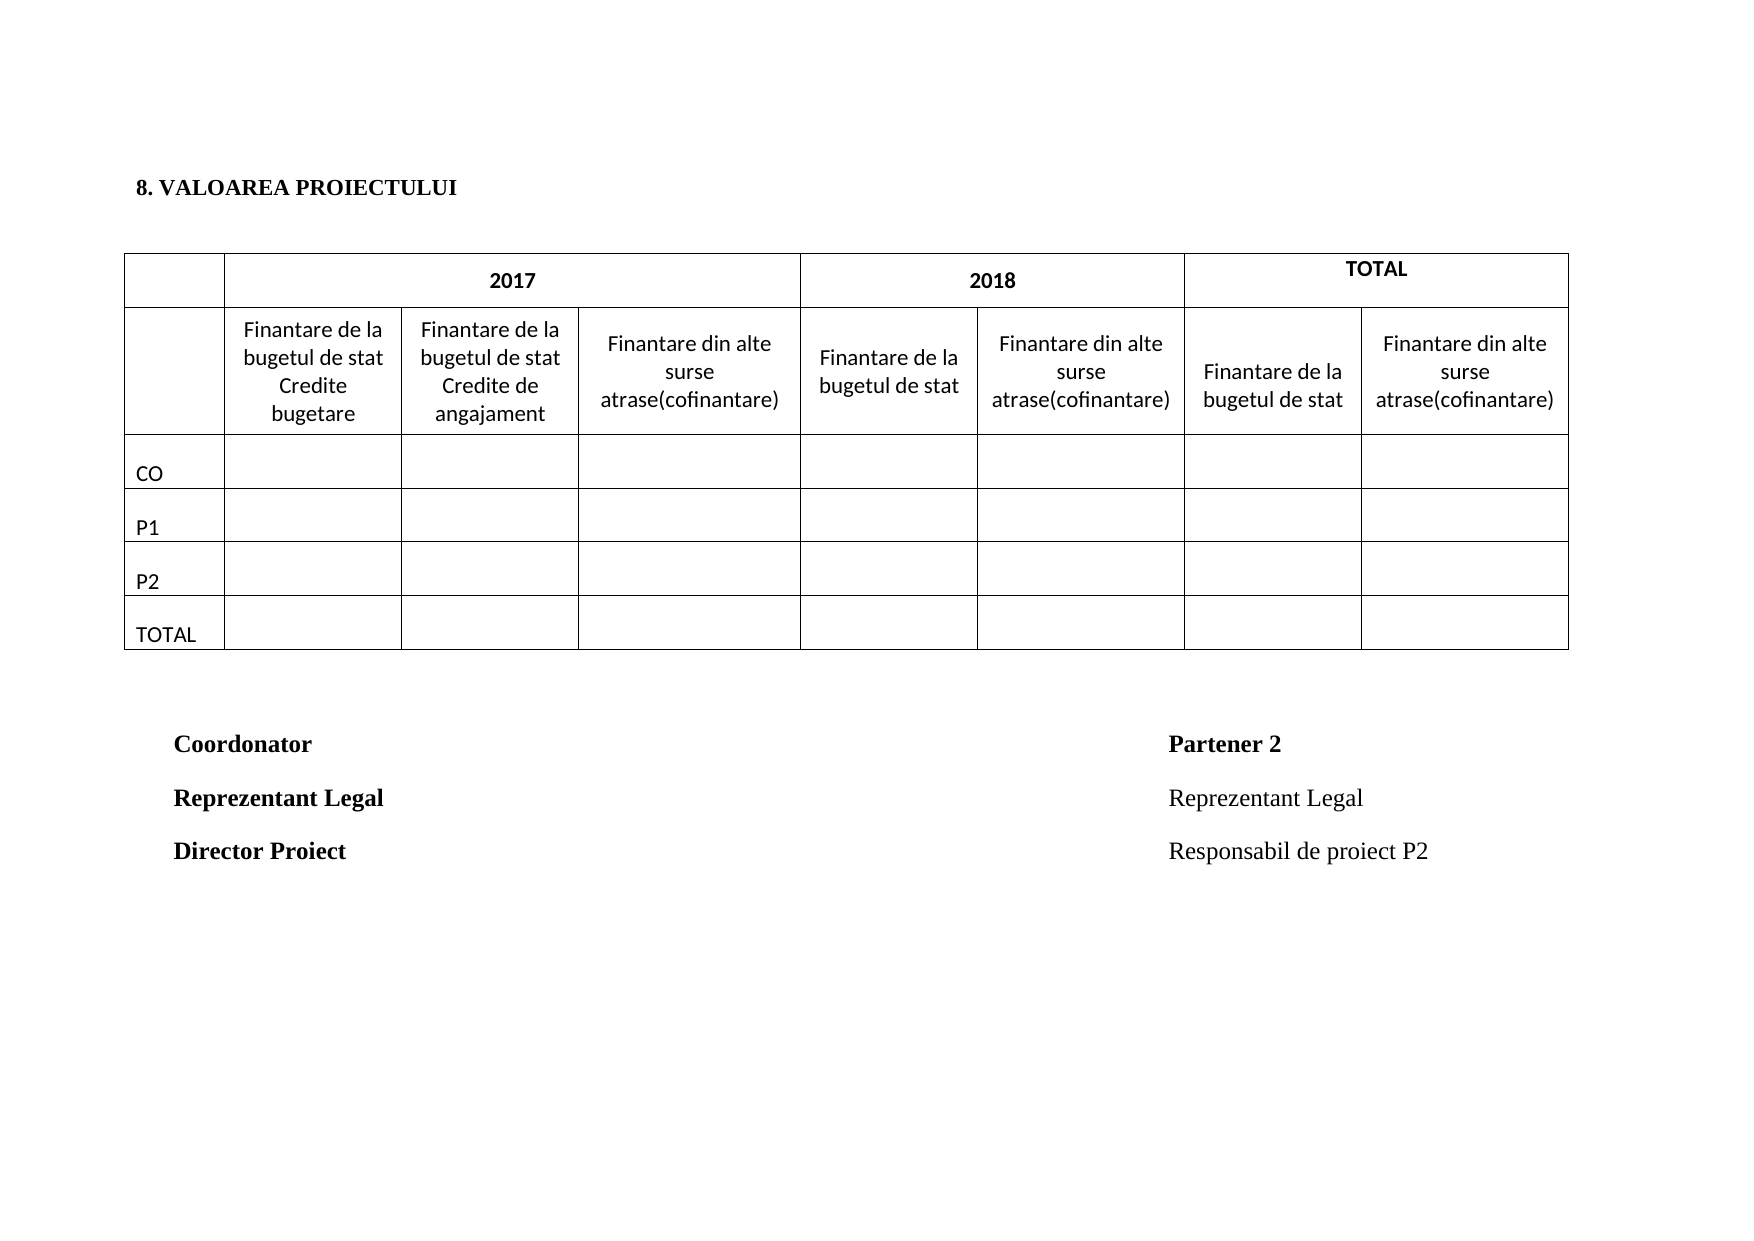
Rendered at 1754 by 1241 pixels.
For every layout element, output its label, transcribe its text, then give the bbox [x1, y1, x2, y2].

table_cell [1362, 435, 1568, 487]
table_cell [1185, 489, 1361, 541]
table_cell [579, 489, 800, 541]
table_cell [1185, 435, 1361, 487]
text Reprezentant Legal Reprezentant Legal [173, 783, 1618, 811]
table_cell [801, 435, 977, 487]
table_header 2018 [801, 254, 1184, 307]
table_cell [225, 542, 401, 595]
table_cell [402, 542, 578, 595]
table_cell [801, 489, 977, 541]
table_cell [225, 435, 401, 487]
table_cell [1185, 596, 1361, 649]
table_cell [978, 489, 1184, 541]
table_cell P2 [125, 542, 224, 595]
table_header TOTAL [1185, 254, 1568, 307]
table_cell [1362, 596, 1568, 649]
table_cell Finantare din alte surse atrase(cofinantare) [1362, 308, 1568, 434]
table_cell Finantare de la bugetul de stat Credite de angajament [402, 308, 578, 434]
table_cell CO [125, 435, 224, 487]
table_cell [579, 596, 800, 649]
table_cell [1362, 542, 1568, 595]
table_cell [978, 435, 1184, 487]
table_cell [402, 435, 578, 487]
table_cell TOTAL [125, 596, 224, 649]
table_cell Finantare din alte surse atrase(cofinantare) [579, 308, 800, 434]
table_cell [801, 542, 977, 595]
table_cell [1362, 489, 1568, 541]
table_header 2017 [225, 254, 800, 307]
table_cell [579, 542, 800, 595]
table_cell Finantare de la bugetul de stat [801, 308, 977, 434]
table_cell Finantare de la bugetul de stat [1185, 308, 1361, 434]
table_header [125, 254, 224, 307]
text Coordonator Partener 2 [173, 729, 1618, 757]
table_cell Finantare din alte surse atrase(cofinantare) [978, 308, 1184, 434]
table_cell Finantare de la bugetul de stat Credite bugetare [225, 308, 401, 434]
table_cell [125, 308, 224, 434]
table_cell [225, 596, 401, 649]
table_cell [978, 596, 1184, 649]
table_cell [801, 596, 977, 649]
table_cell [1185, 542, 1361, 595]
table_cell [978, 542, 1184, 595]
text 8. VALOAREA PROIECTULUI [136, 174, 1618, 200]
table_cell [402, 596, 578, 649]
table_cell [225, 489, 401, 541]
table_cell P1 [125, 489, 224, 541]
text Director Proiect Responsabil de proiect P2 [173, 836, 1618, 865]
table_cell [579, 435, 800, 487]
table_cell [402, 489, 578, 541]
